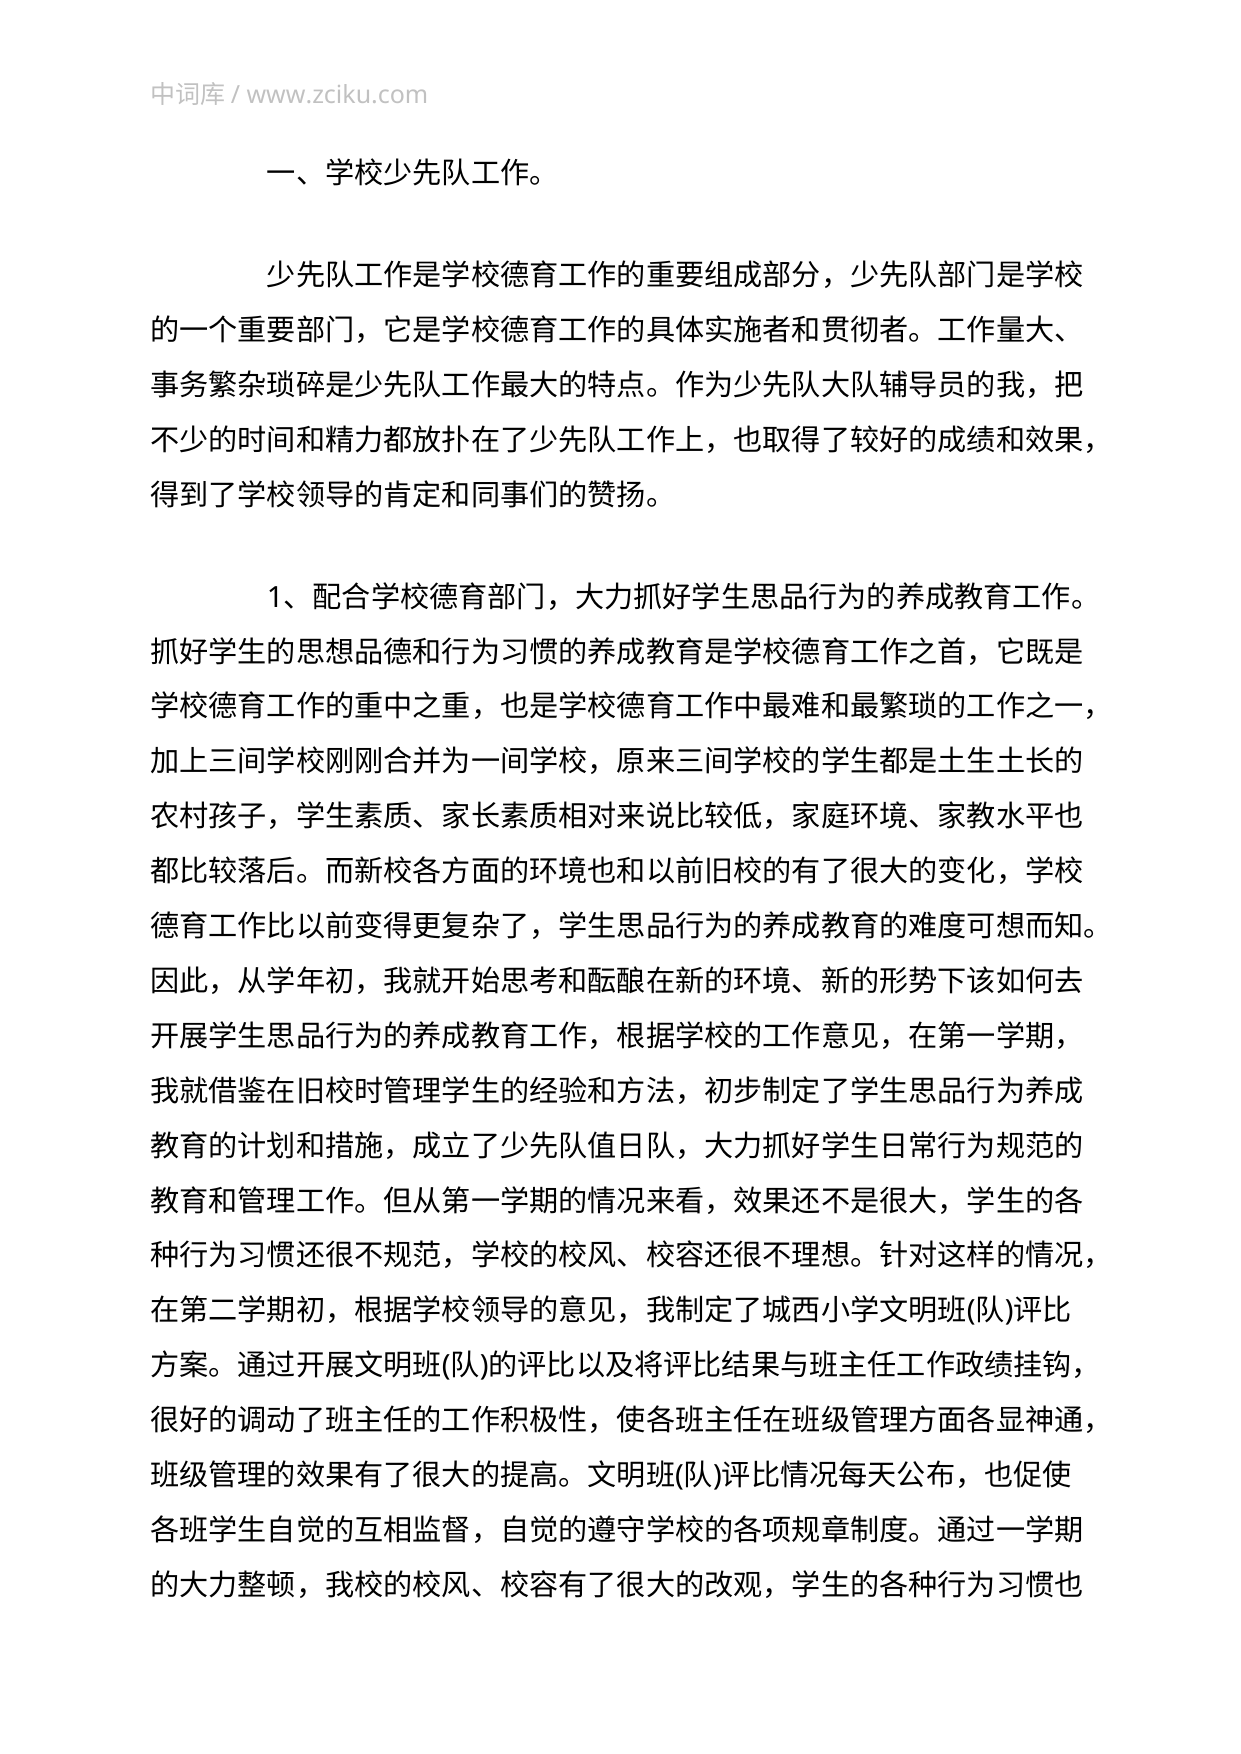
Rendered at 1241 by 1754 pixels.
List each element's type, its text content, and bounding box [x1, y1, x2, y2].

text 一、学校少先队工作。 [150, 150, 1090, 192]
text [150, 573, 1090, 1604]
text 少先队工作是学校德育工作的重要组成部分，少先队部门是学校的一个重要部门，它是学校德育工作的具体实施者和贯彻者。工作量大、事务繁杂琐碎是少先队工作最大的特点。作为少先队大队辅导员的我，把不少的时间和精力都放扑在了少先队工作上，也取得了较好的成绩和效果，得到了学校领导的肯定和同事们的赞扬。 [150, 252, 1090, 514]
